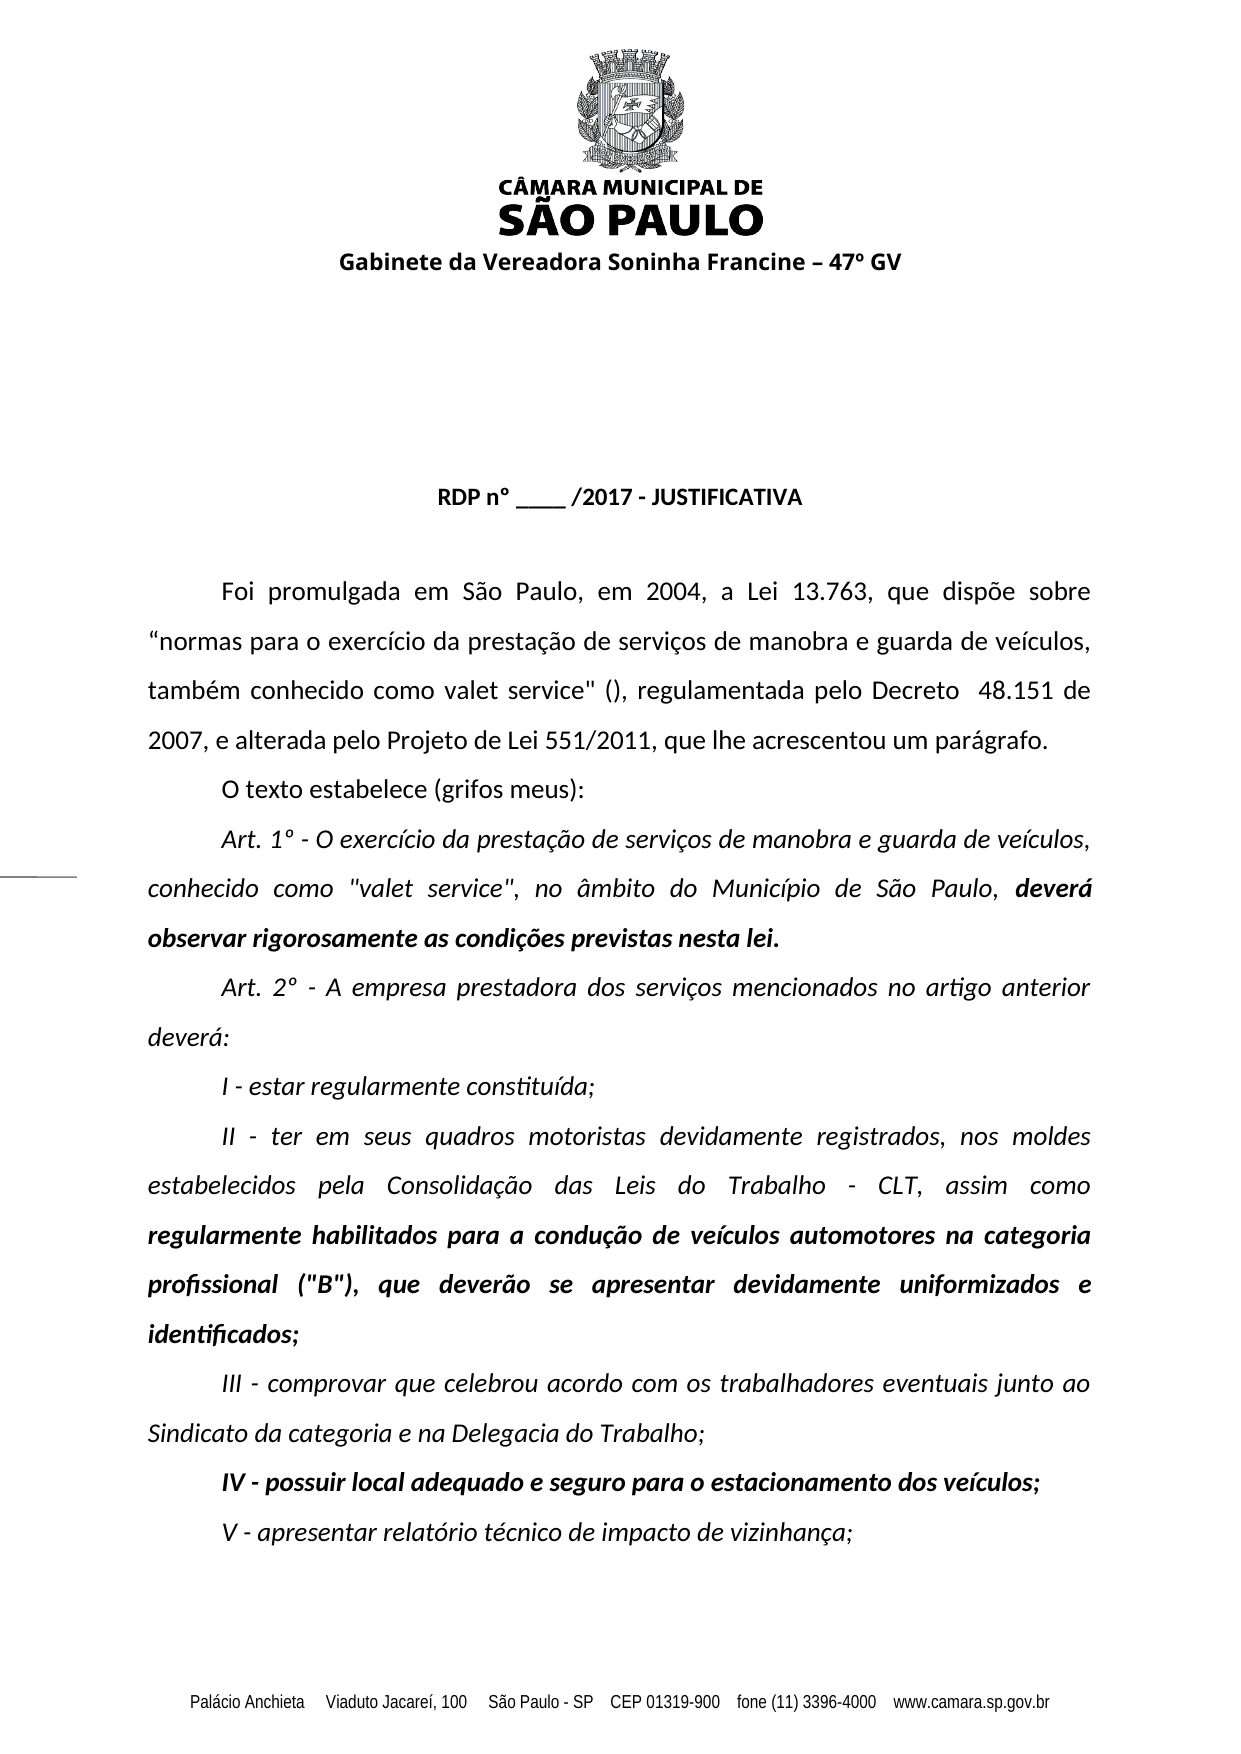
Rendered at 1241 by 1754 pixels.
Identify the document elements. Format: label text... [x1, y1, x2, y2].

text I - estar regularmente constituída; [148, 1069, 1092, 1102]
text Art. 1º - O exercício da prestação de serviços de manobra e guarda de veículos, conhecido como "valet service", no âmbito do Município de São Paulo, deverá observar rigorosamente as condições previstas nesta lei. [148, 822, 1092, 954]
text Foi promulgada em São Paulo, em 2004, a Lei 13.763, que dispõe sobre “normas para o exercício da prestação de serviços de manobra e guarda de veículos, também conhecido como valet service" (), regulamentada pelo Decreto 48.151 de 2007, e alterada pelo Projeto de Lei 551/2011, que lhe acrescentou um parágrafo. [148, 574, 1092, 756]
text IV - possuir local adequado e seguro para o estacionamento dos veículos; [148, 1465, 1092, 1498]
text III - comprovar que celebrou acordo com os trabalhadores eventuais junto ao Sindicato da categoria e na Delegacia do Trabalho; [148, 1366, 1092, 1449]
text V - apresentar relatório técnico de impacto de vizinhança; [148, 1515, 1092, 1548]
text O texto estabelece (grifos meus): [148, 772, 1092, 806]
text RDP nº ____ /2017 - JUSTIFICATIVA [148, 481, 1092, 512]
picture [497, 48, 764, 237]
text II - ter em seus quadros motoristas devidamente registrados, nos moldes estabelecidos pela Consolidação das Leis do Trabalho - CLT, assim como regularmente habilitados para a condução de veículos automotores na categoria profissional ("B"), que deverão se apresentar devidamente uniformizados e identificados; [148, 1119, 1092, 1350]
text Art. 2º - A empresa prestadora dos serviços mencionados no artigo anterior deverá: [148, 970, 1092, 1053]
